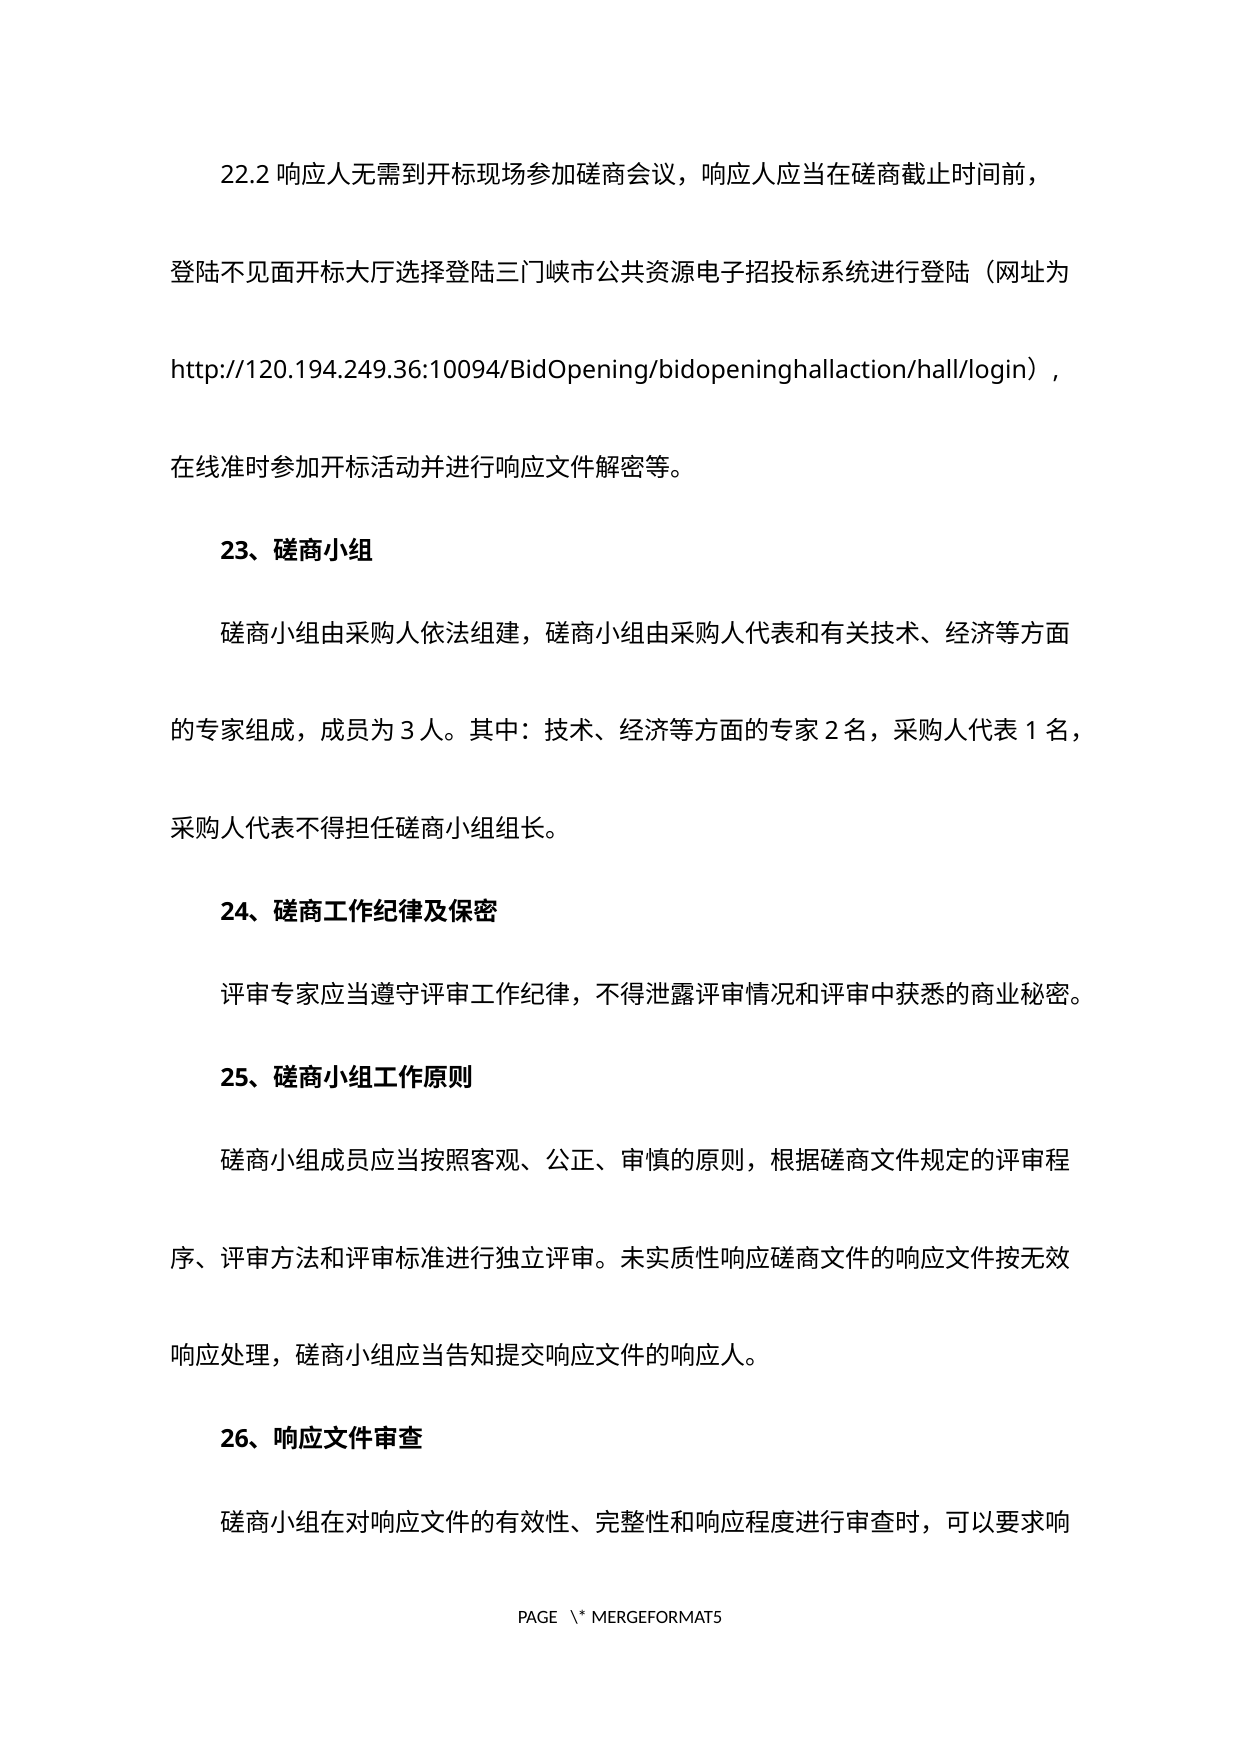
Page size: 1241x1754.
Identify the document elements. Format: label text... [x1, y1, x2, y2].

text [170, 1488, 1070, 1553]
text 磋商小组由采购人依法组建，磋商小组由采购人代表和有关技术、经济等方面的专家组成，成员为3人。其中：技术、经济等方面的专家2名，采购人代表 1 名，采购人代表不得担任磋商小组组长。 [170, 599, 1070, 859]
text 24、磋商工作纪律及保密 [170, 877, 1070, 942]
text 磋商小组成员应当按照客观、公正、审慎的原则，根据磋商文件规定的评审程序、评审方法和评审标准进行独立评审。未实质性响应磋商文件的响应文件按无效响应处理，磋商小组应当告知提交响应文件的响应人。 [170, 1126, 1070, 1386]
text 评审专家应当遵守评审工作纪律，不得泄露评审情况和评审中获悉的商业秘密。 [170, 960, 1070, 1025]
text 25、磋商小组工作原则 [170, 1043, 1070, 1108]
text 26、响应文件审查 [170, 1404, 1070, 1469]
text 23、磋商小组 [170, 516, 1070, 581]
text 22.2 响应人无需到开标现场参加磋商会议，响应人应当在磋商截止时间前，登陆不见面开标大厅选择登陆三门峡市公共资源电子招投标系统进行登陆（网址为http://120.194.249.36:10094/BidOpening/bidopeninghallaction/hall/login）,在线准时参加开标活动并进行响应文件解密等。 [170, 140, 1070, 498]
